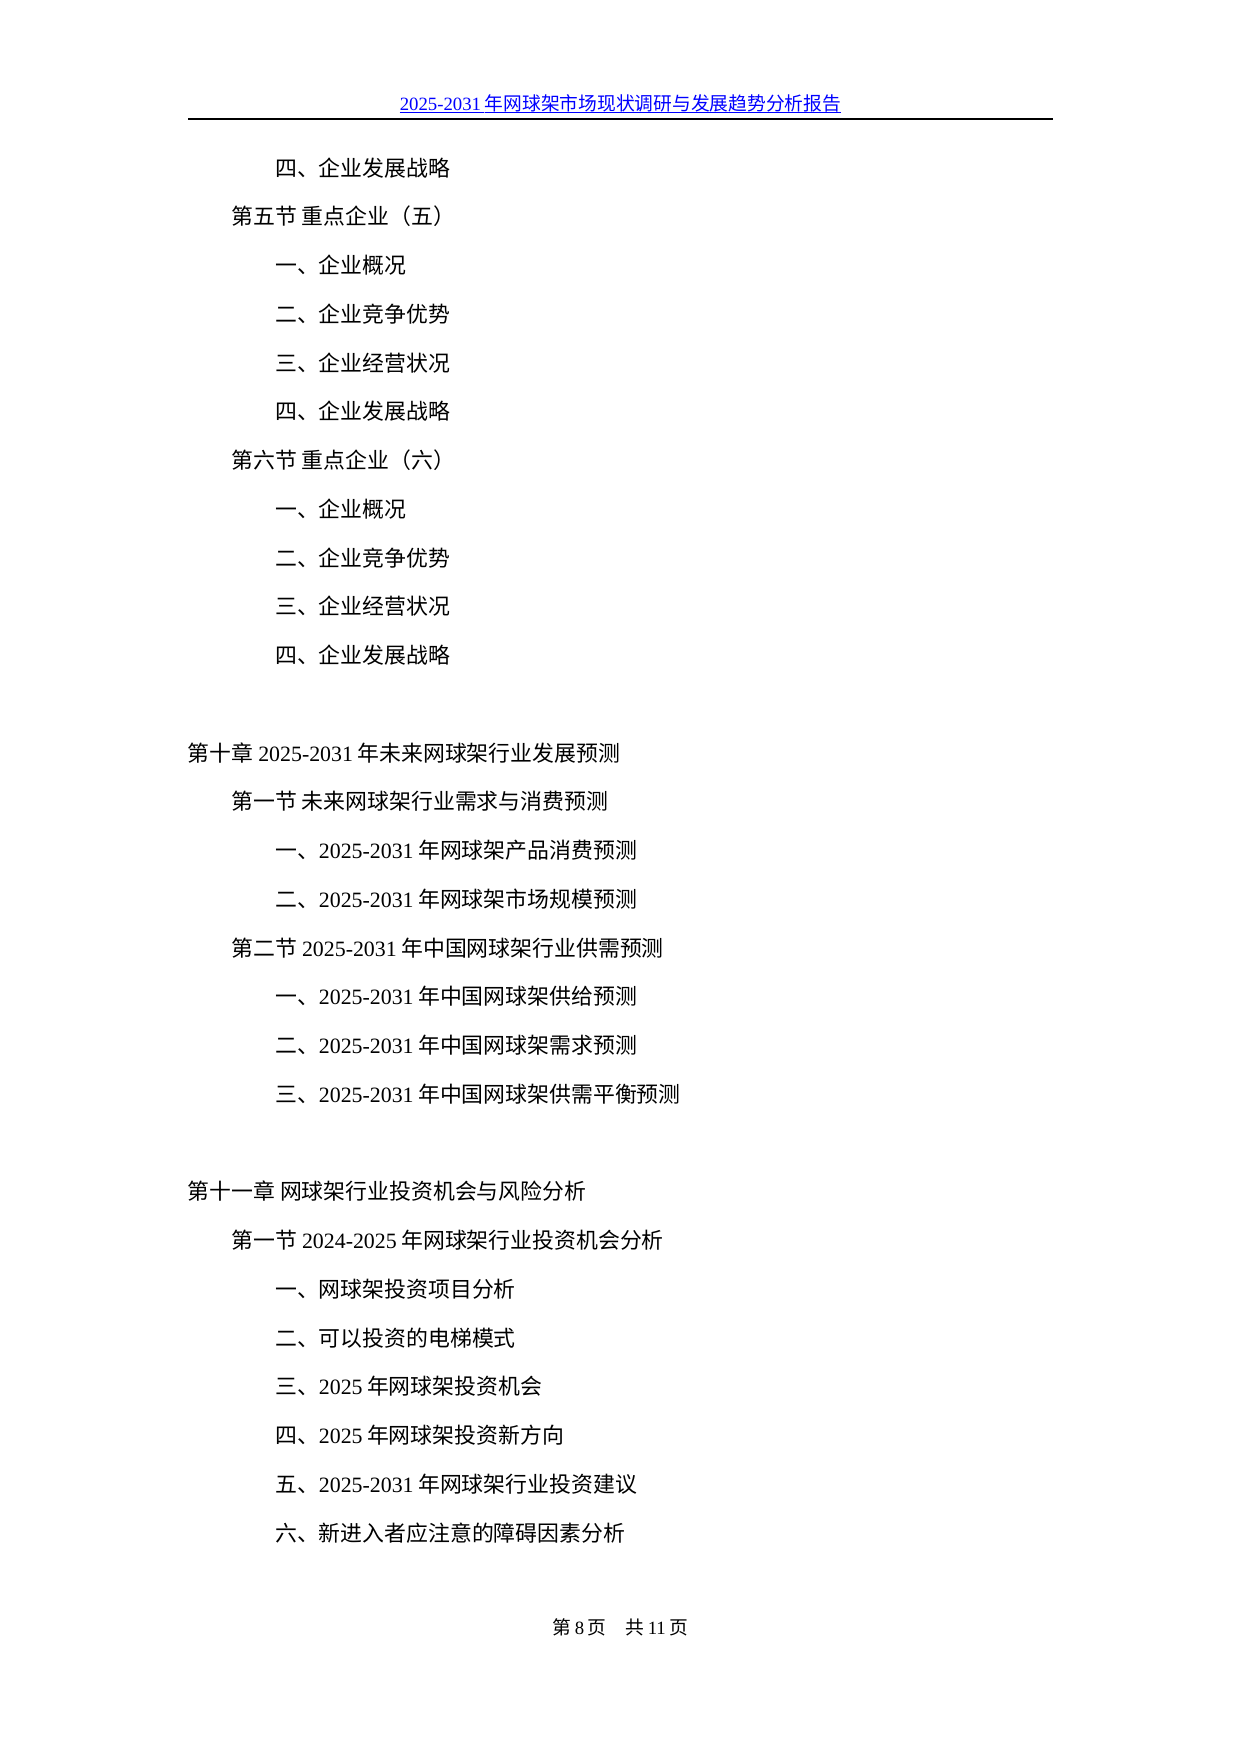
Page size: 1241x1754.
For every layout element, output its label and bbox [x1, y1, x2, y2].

text [187, 150, 1053, 1548]
